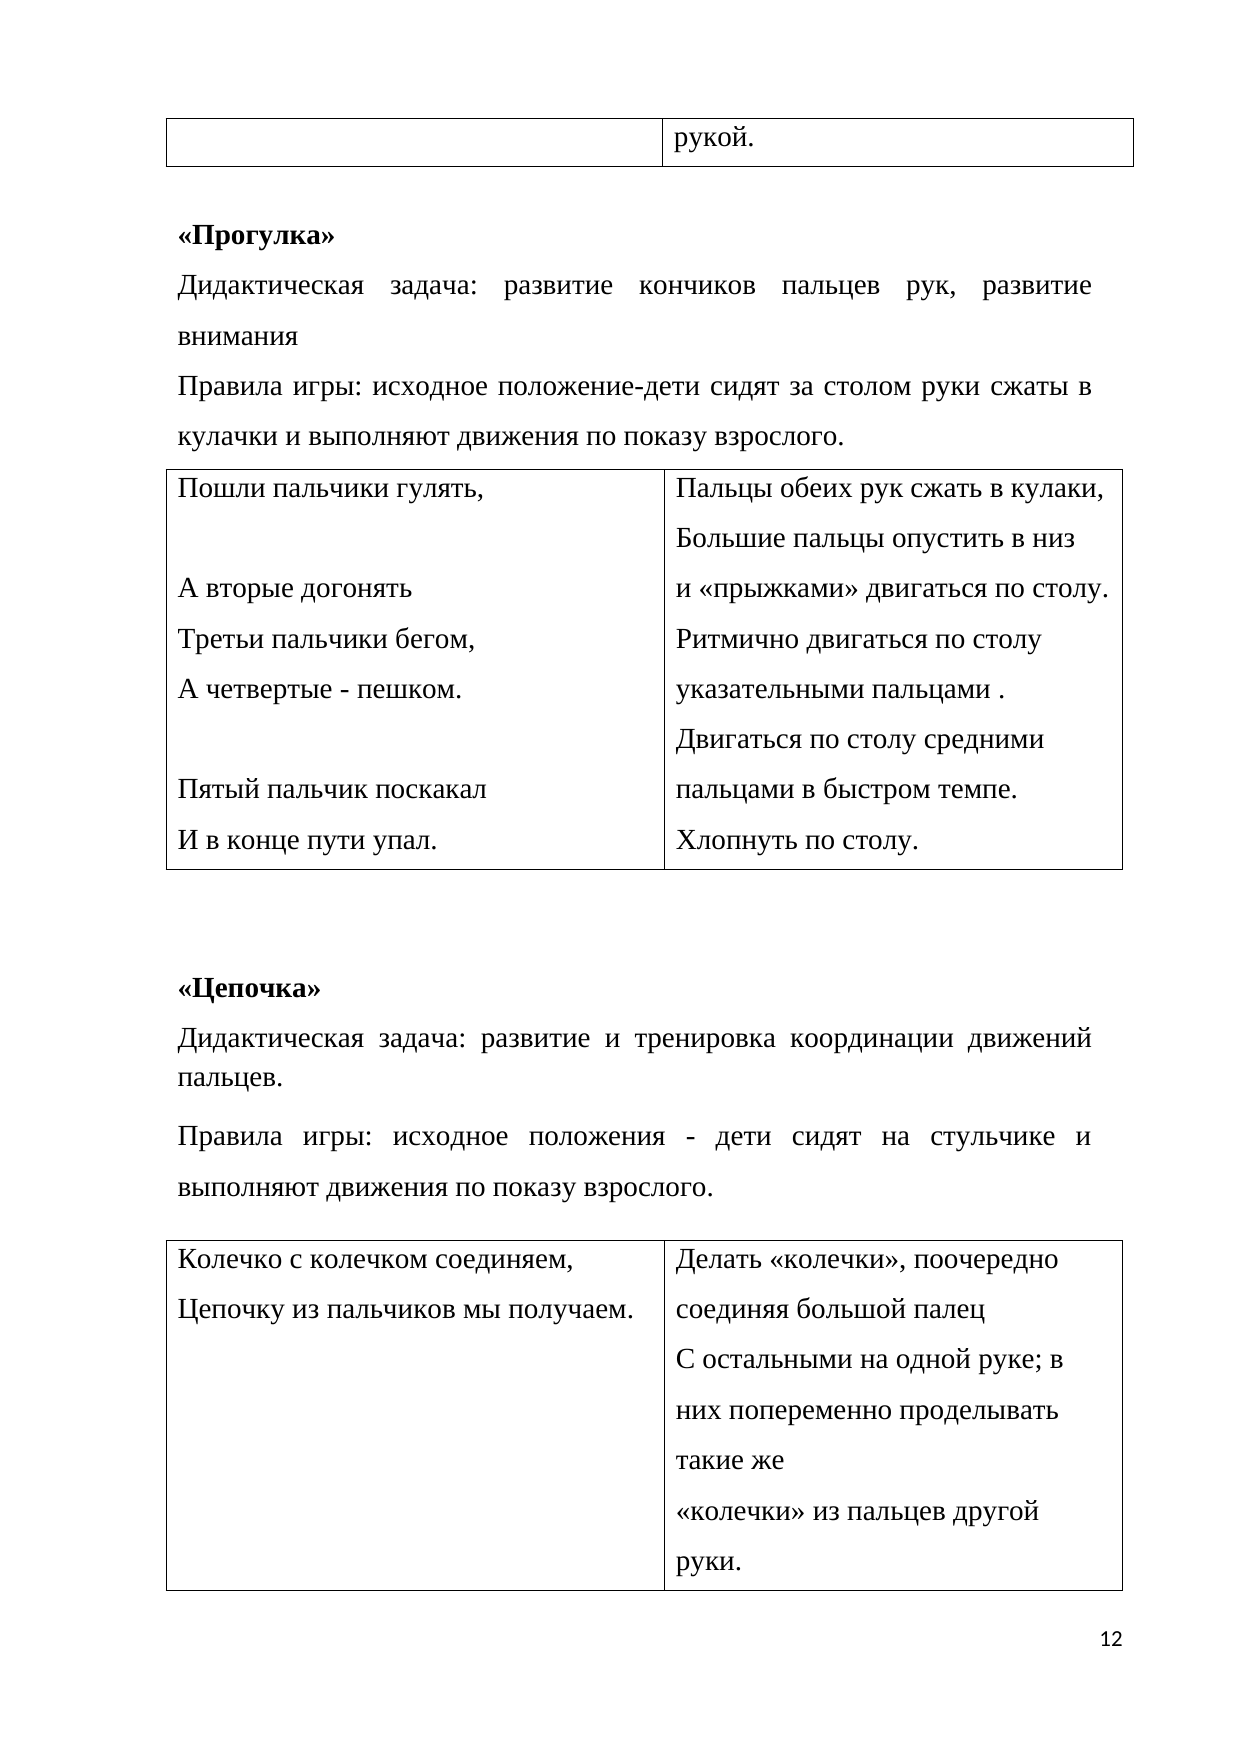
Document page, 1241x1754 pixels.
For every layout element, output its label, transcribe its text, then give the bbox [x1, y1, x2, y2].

table_header Пошли пальчики гулять, А вторые догонять Третьи пальчики бегом, А четвертые - пешком. Пятый пальчик поскакал И в конце пути упал. [167, 470, 664, 869]
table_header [167, 119, 662, 166]
table_header Пальцы обеих рук сжать в кулаки, Большие пальцы опустить в низ и «прыжками» двигаться по столу. Ритмично двигаться по столу указательными пальцами . Двигаться по столу средними пальцами в быстром темпе. Хлопнуть по столу. [665, 470, 1122, 869]
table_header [663, 119, 1133, 166]
table_header Колечко с колечком соединяем, Цепочку из пальчиков мы получаем. [167, 1241, 664, 1589]
text Правила игры: исходное положения - дети сидят на стульчике и выполняют движения по показу взрослого. [177, 1118, 1093, 1202]
text «Прогулка» [177, 217, 1093, 251]
text Дидактическая задача: развитие и тренировка координации движений пальцев. [177, 1021, 1093, 1093]
text Дидактическая задача: развитие кончиков пальцев рук, развитие внимания [177, 267, 1093, 351]
text «Цепочка» [177, 970, 1093, 1004]
table_header Делать «колечки», поочередно соединяя большой палец С остальными на одной руке; в них попеременно проделывать такие же «колечки» из пальцев другой руки. [665, 1241, 1122, 1589]
text Правила игры: исходное положение-дети сидят за столом руки сжаты в кулачки и выполняют движения по показу взрослого. [177, 368, 1093, 452]
